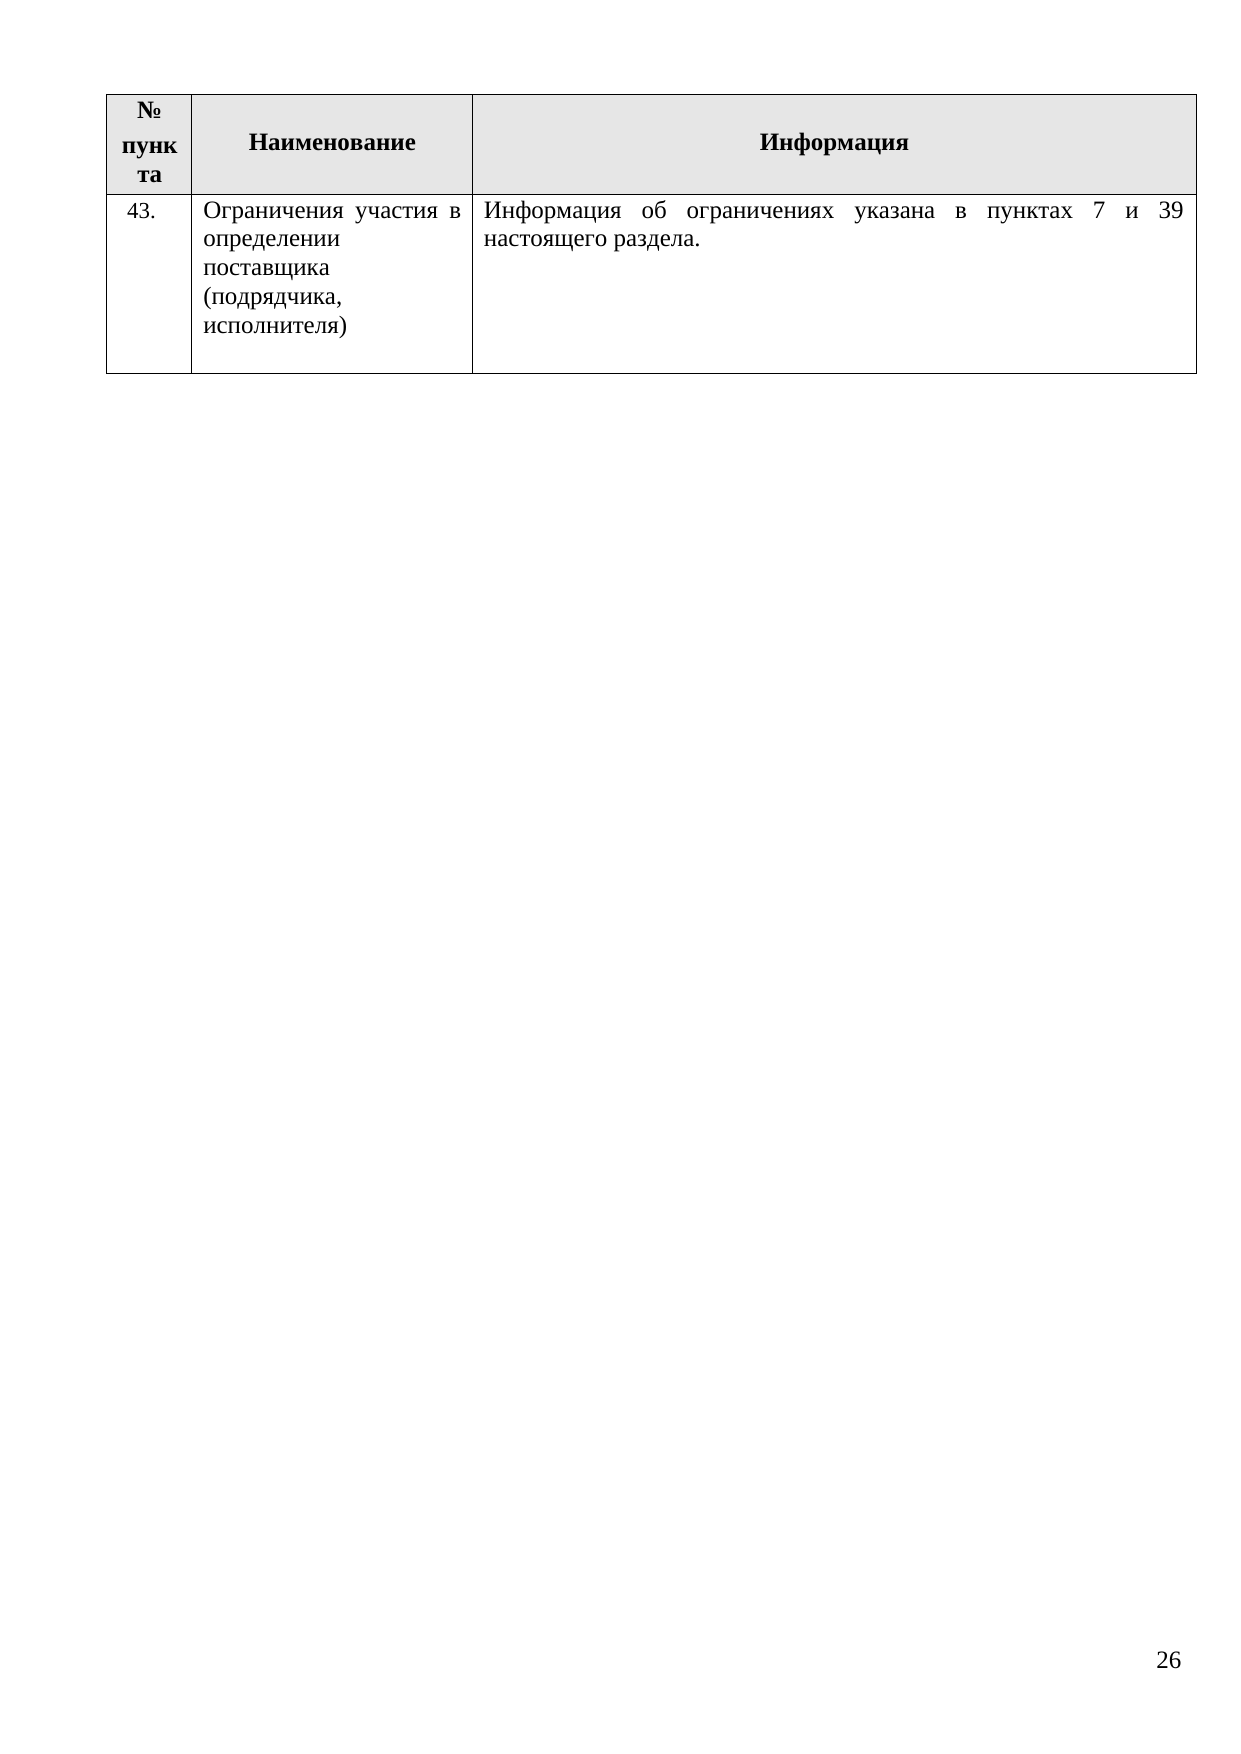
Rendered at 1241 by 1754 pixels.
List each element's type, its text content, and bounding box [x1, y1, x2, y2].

table_header № пункта [107, 95, 191, 194]
table_header Наименование [192, 95, 472, 194]
table_cell [107, 195, 191, 373]
table_cell Информация об ограничениях указана в пунктах 7 и 39 настоящего раздела. [473, 195, 1196, 373]
table_header Информация [473, 95, 1196, 194]
table_cell Ограничения участия в определении поставщика (подрядчика, исполнителя) [192, 195, 472, 373]
